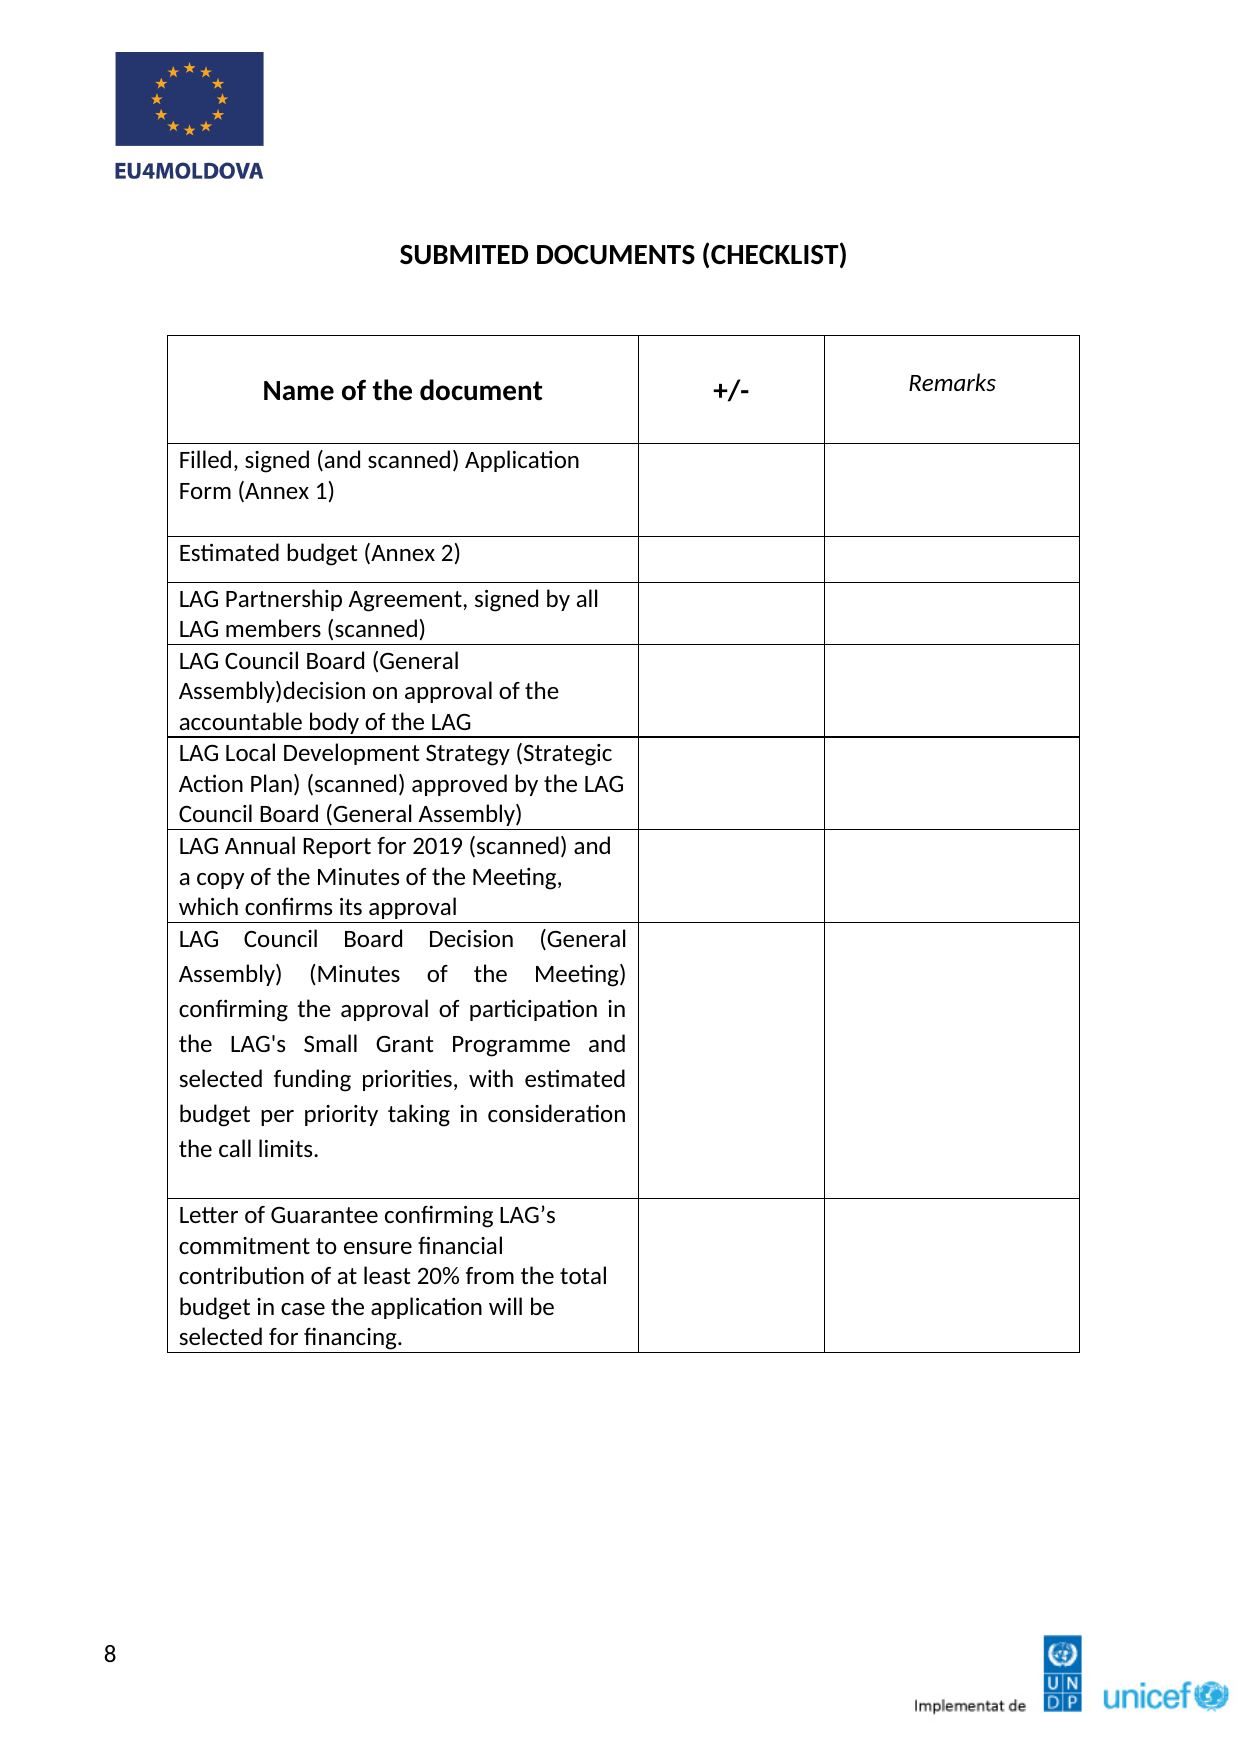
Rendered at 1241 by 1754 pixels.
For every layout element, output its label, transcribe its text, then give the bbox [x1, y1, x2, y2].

table_cell [639, 645, 824, 736]
table_header Remarks [825, 336, 1079, 443]
table_cell [825, 537, 1079, 582]
table_cell [639, 583, 824, 644]
table_header Name of the document [168, 336, 638, 443]
table_cell [639, 537, 824, 582]
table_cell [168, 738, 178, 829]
table_cell Estimated budget (Annex 2) [168, 537, 638, 582]
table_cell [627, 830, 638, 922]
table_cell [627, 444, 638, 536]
table_cell [825, 738, 1079, 829]
table_cell Letter of Guarantee confirming LAG’s commitment to ensure financial contribution of at least 20% from the total budget in case the application will be selected for financing. [168, 1199, 638, 1352]
table_cell [639, 923, 824, 1198]
table_cell [825, 830, 1079, 922]
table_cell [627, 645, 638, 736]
table_cell [825, 923, 1079, 1198]
table_cell LAG Partnership Agreement, signed by all LAG members (scanned) [168, 583, 638, 644]
table_cell [639, 1199, 824, 1352]
table_header +/- [639, 336, 824, 443]
table_cell [639, 830, 824, 922]
table_cell [825, 1199, 1079, 1352]
table_cell [825, 645, 1079, 736]
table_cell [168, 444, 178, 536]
table_cell LAG Council Board Decision (General Assembly) (Minutes of the Meeting) confirming the approval of participation in the LAG's Small Grant Programme and selected funding priorities, with estimated budget per priority taking in consideration the call limits. [168, 923, 638, 1198]
picture [410, 1613, 1240, 1726]
text SUBMITED DOCUMENTS (CHECKLIST) [103, 236, 1143, 272]
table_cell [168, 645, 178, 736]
picture [73, 28, 304, 204]
table_cell [639, 444, 824, 536]
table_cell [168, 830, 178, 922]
table_cell [639, 738, 824, 829]
table_cell [825, 444, 1079, 536]
table_cell [825, 583, 1079, 644]
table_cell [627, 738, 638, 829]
